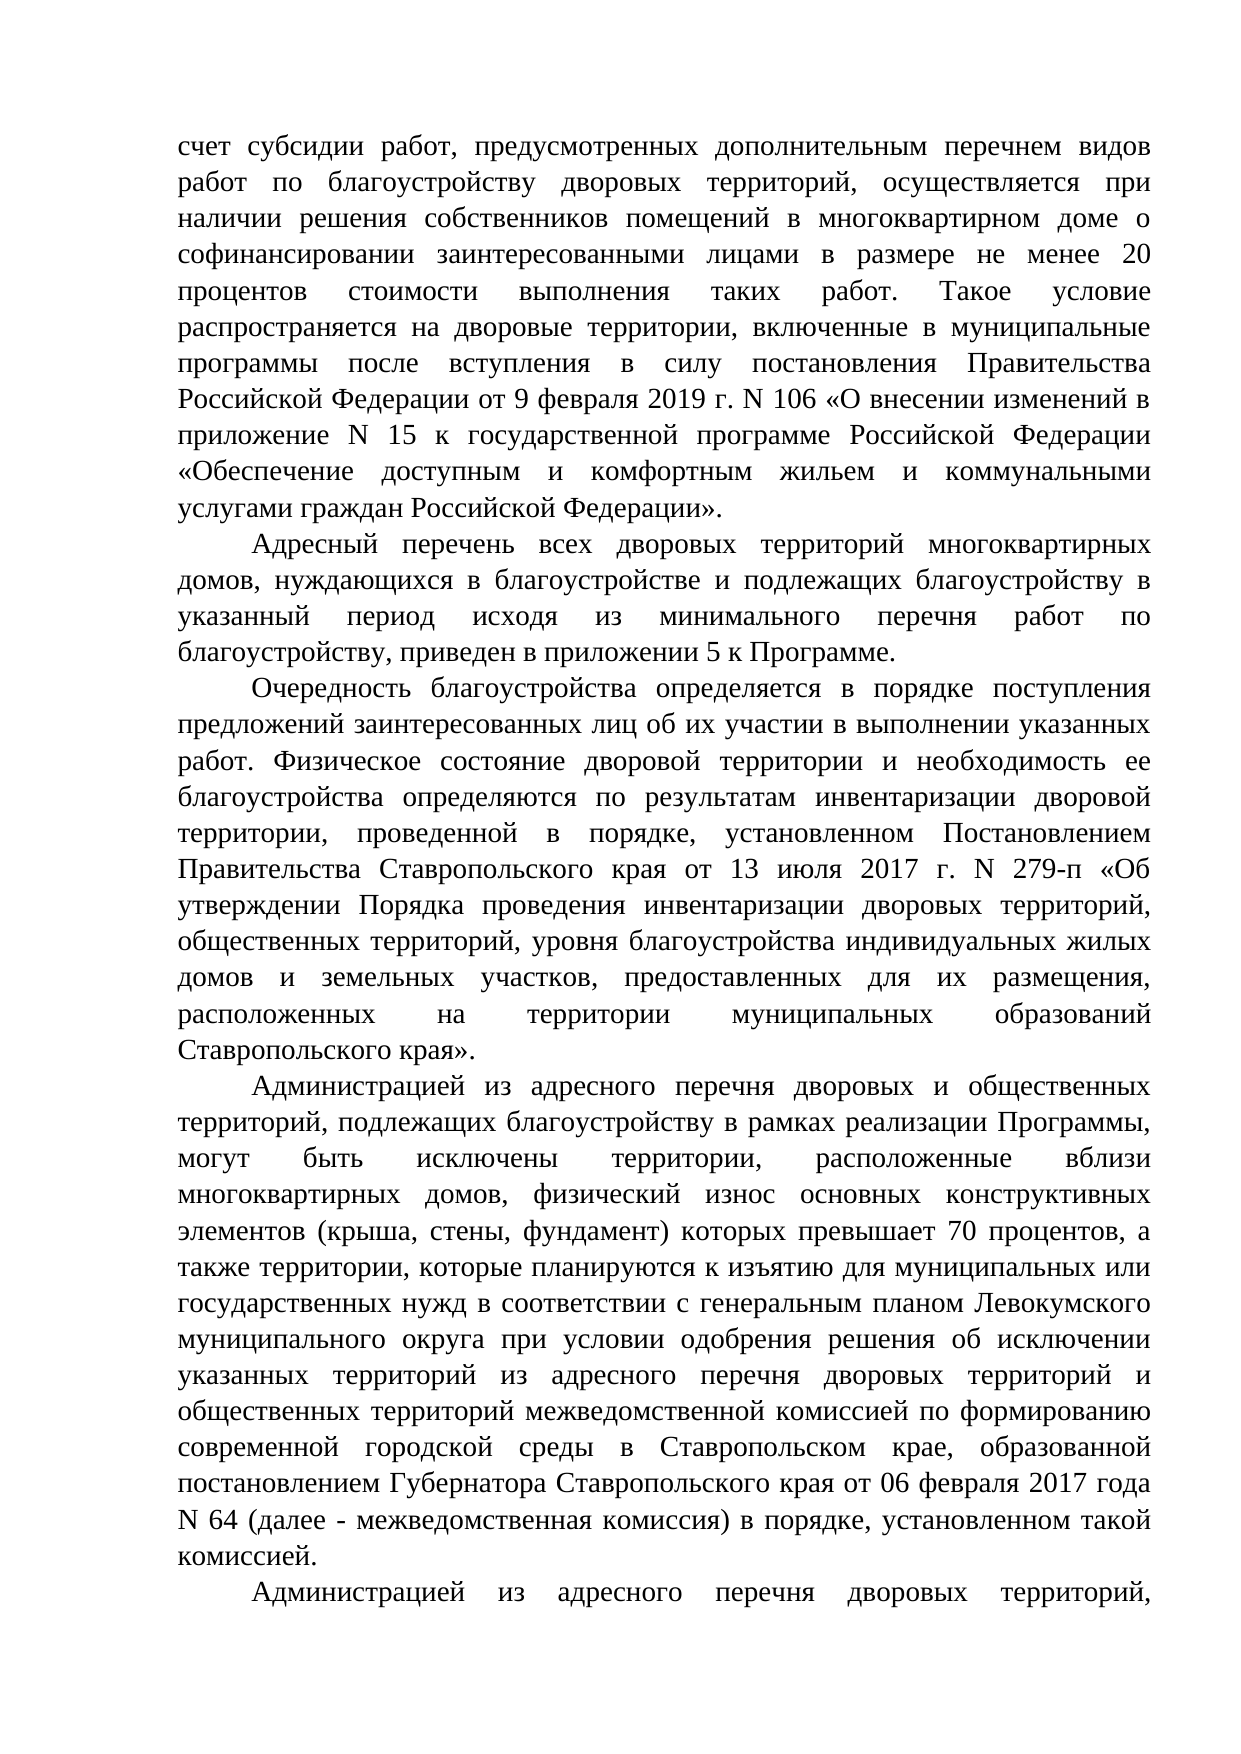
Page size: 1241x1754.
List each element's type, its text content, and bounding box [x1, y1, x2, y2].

text Адресный перечень всех дворовых территорий многоквартирных домов, нуждающихся в благоустройстве и подлежащих благоустройству в указанный период исходя из минимального перечня работ по благоустройству, приведен в приложении 5 к Программе. [177, 526, 1152, 668]
text Очередность благоустройства определяется в порядке поступления предложений заинтересованных лиц об их участии в выполнении указанных работ. Физическое состояние дворовой территории и необходимость ее благоустройства определяются по результатам инвентаризации дворовой территории, проведенной в порядке, установленном Постановлением Правительства Ставропольского края от 13 июля 2017 г. N 279-п «Об утверждении Порядка проведения инвентаризации дворовых территорий, общественных территорий, уровня благоустройства индивидуальных жилых домов и земельных участков, предоставленных для их размещения, расположенных на территории муниципальных образований Ставропольского края». [177, 670, 1152, 1065]
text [177, 128, 1152, 523]
text Администрацией из адресного перечня дворовых и общественных территорий, подлежащих благоустройству в рамках реализации Программы, могут быть исключены территории, расположенные вблизи многоквартирных домов, физический износ основных конструктивных элементов (крыша, стены, фундамент) которых превышает 70 процентов, а также территории, которые планируются к изъятию для муниципальных или государственных нужд в соответствии с генеральным планом Левокумского муниципального округа при условии одобрения решения об исключении указанных территорий из адресного перечня дворовых территорий и общественных территорий межведомственной комиссией по формированию современной городской среды в Ставропольском крае, образованной постановлением Губернатора Ставропольского края от 06 февраля 2017 года N 64 (далее - межведомственная комиссия) в порядке, установленном такой комиссией. [177, 1068, 1152, 1571]
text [177, 1574, 1152, 1608]
